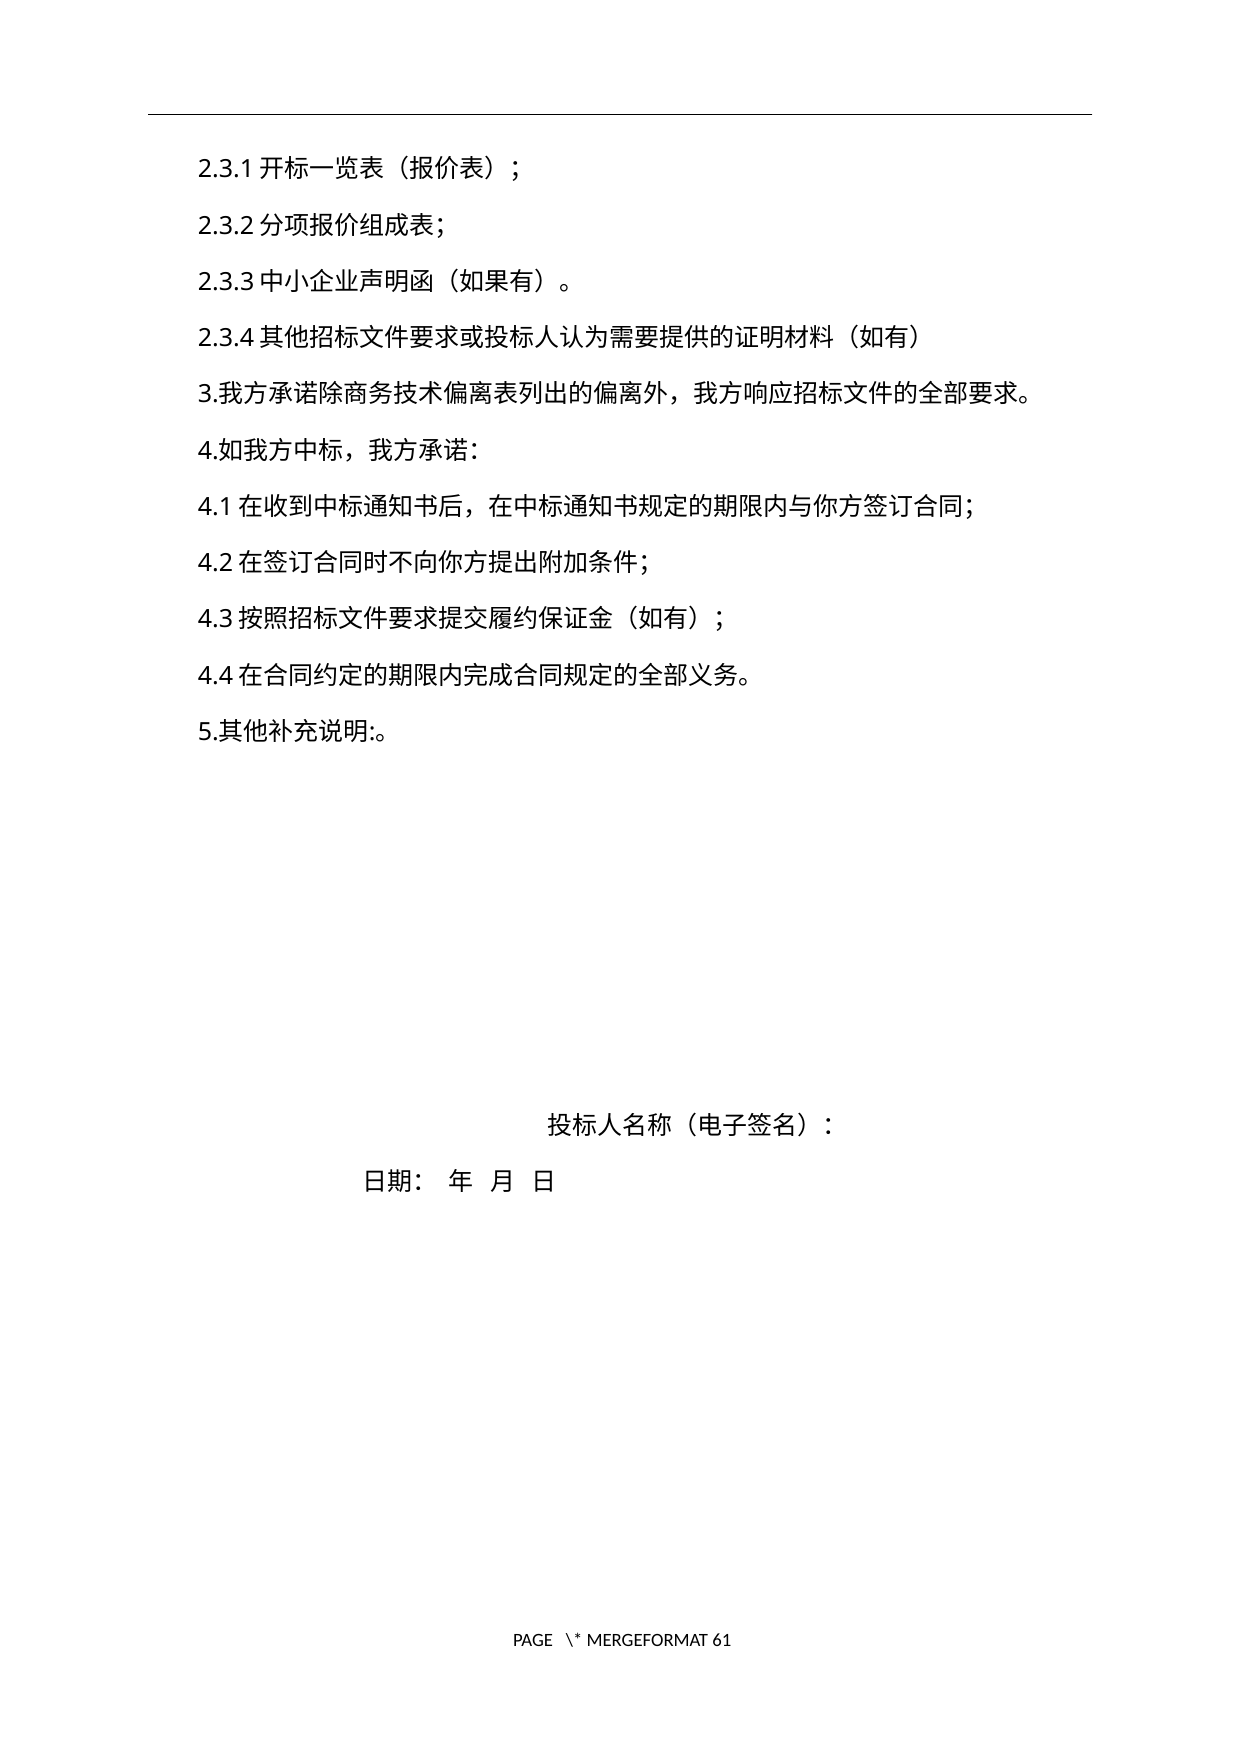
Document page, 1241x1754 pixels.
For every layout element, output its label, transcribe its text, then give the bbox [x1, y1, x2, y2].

text 2.3.4其他招标文件要求或投标人认为需要提供的证明材料（如有） [148, 302, 1092, 358]
text 2.3.3中小企业声明函（如果有）。 [148, 245, 1092, 302]
text 4.4在合同约定的期限内完成合同规定的全部义务。 [148, 639, 1092, 695]
text 3.我方承诺除商务技术偏离表列出的偏离外，我方响应招标文件的全部要求。 [148, 358, 1092, 414]
text 4.1在收到中标通知书后，在中标通知书规定的期限内与你方签订合同； [148, 470, 1092, 527]
text 4.3按照招标文件要求提交履约保证金（如有）； [148, 583, 1092, 639]
text 5.其他补充说明:。 [148, 695, 1092, 752]
text 2.3.1开标一览表（报价表）； [148, 133, 1092, 189]
text 投标人名称（电子签名）： [148, 1089, 1092, 1145]
text 4.如我方中标，我方承诺： [148, 414, 1092, 470]
text 4.2在签订合同时不向你方提出附加条件； [148, 527, 1092, 583]
text 日期： 年 月 日 [148, 1145, 1092, 1202]
text 2.3.2分项报价组成表； [148, 189, 1092, 245]
